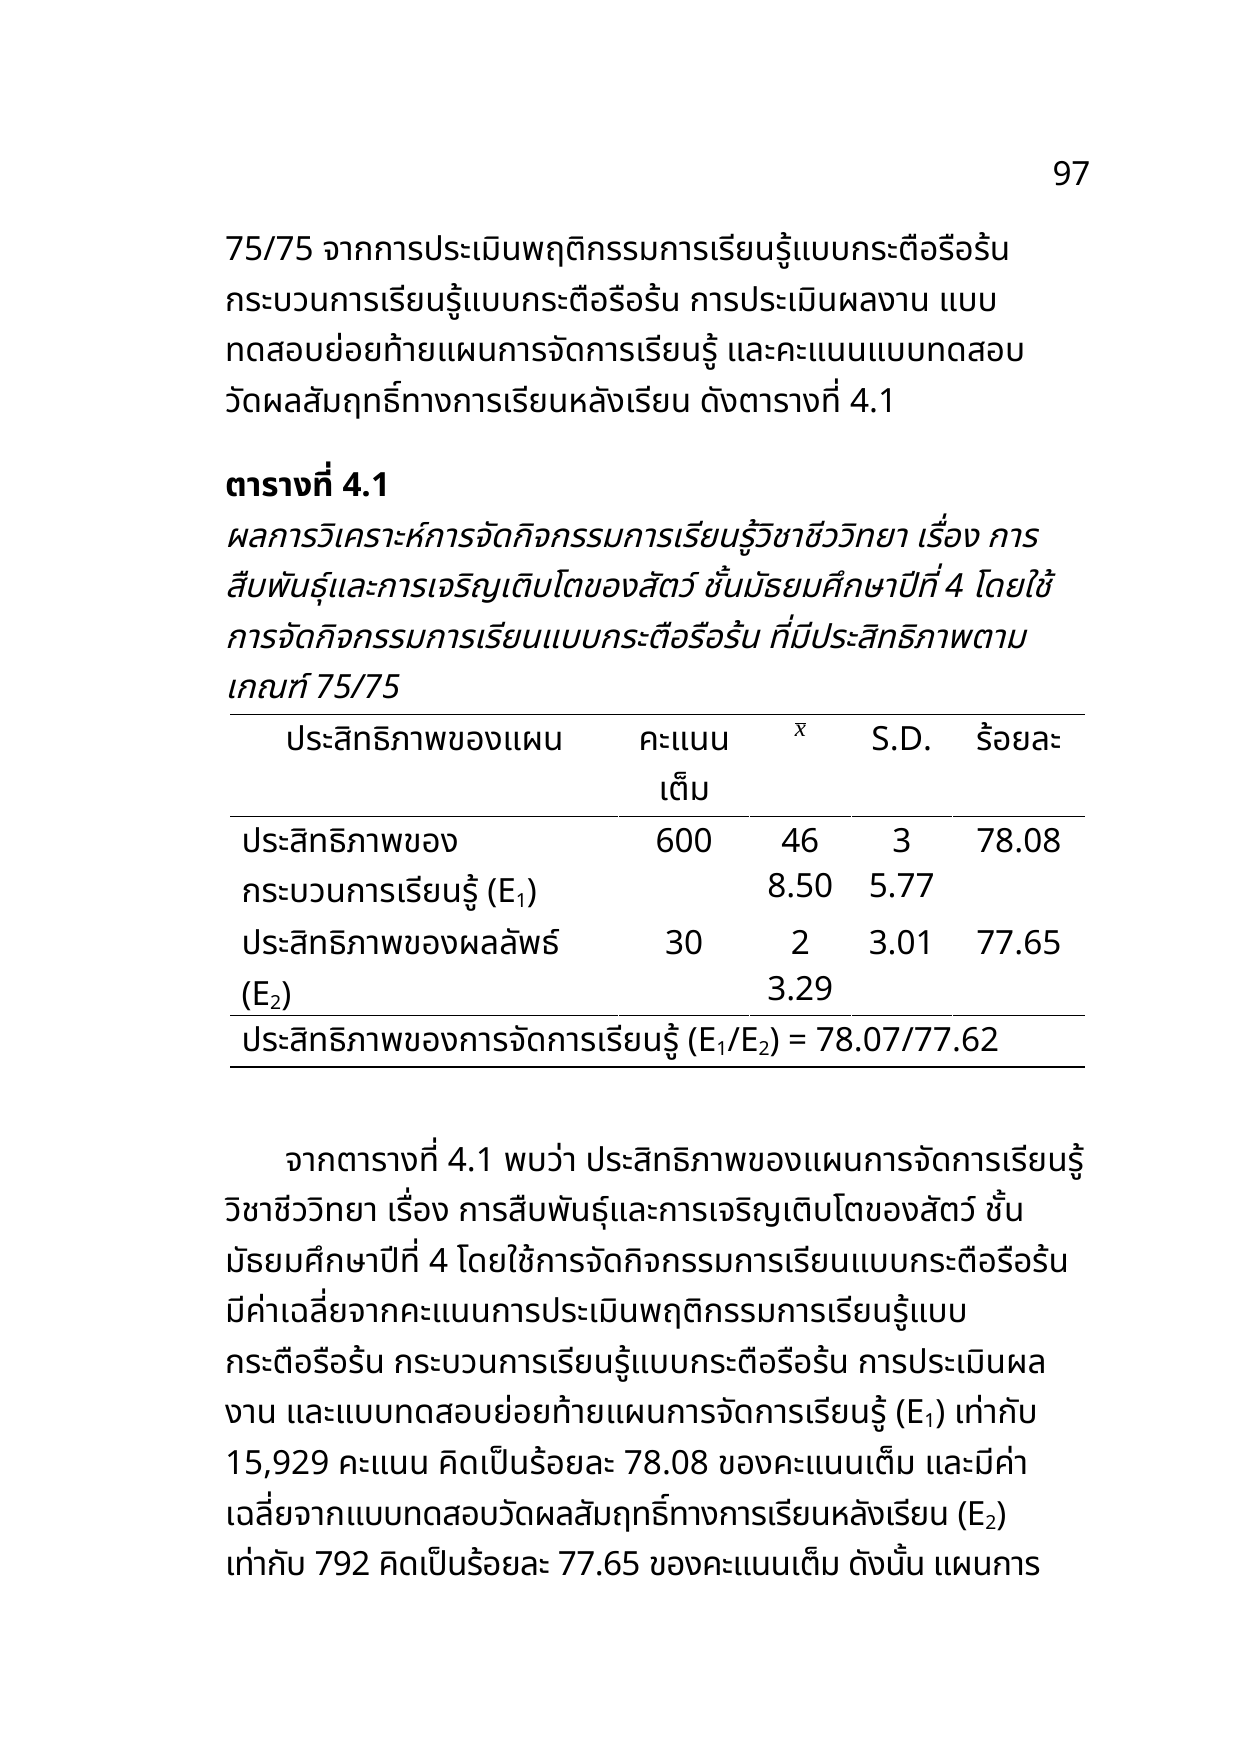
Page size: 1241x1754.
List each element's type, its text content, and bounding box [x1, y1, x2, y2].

table_cell 78.08 [953, 817, 1085, 918]
table_cell ประสิทธิภาพของการจัดการเรียนรู้ (E1/E2) = 78.07 /77.62 [230, 1016, 1085, 1066]
table_cell 77.65 [953, 919, 1085, 1015]
table_header ประสิทธิภาพของแผน [230, 715, 618, 816]
table_cell 23.29 [750, 919, 851, 1015]
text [225, 225, 1090, 427]
table_header คะแนนเต็ม [619, 715, 749, 816]
table_cell 600 [619, 817, 749, 918]
table_cell 468.50 [750, 817, 851, 918]
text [225, 1136, 1090, 1591]
table_cell 35.77 [852, 817, 952, 918]
table_cell ประสิทธิภาพของกระบวนการเรียนรู้ (E1) [230, 817, 618, 918]
text ผลการวิเคราะห์การจัดกิจกรรมการเรียนรู้วิชาชีววิทยา เรื่อง การสืบพันธุ์และการเจริญเติบโตของสัตว์ ชั้นมัธยมศึกษาปีที่ 4 โดยใช้การจัดกิจกรรมการเรียนแบบกระตือรือร้น ที่มีประสิทธิภาพตามเกณฑ์ 75/75 [225, 512, 1090, 714]
table_cell ประสิทธิภาพของผลลัพธ์ (E2) [230, 919, 618, 1015]
table_header S.D. [852, 715, 952, 816]
table_header ร้อยละ [953, 715, 1085, 816]
text ตารางที่ 4.1 [225, 461, 1090, 512]
table_cell 30 [619, 919, 749, 1015]
table_cell 3.01 [852, 919, 952, 1015]
table_header [750, 715, 851, 816]
